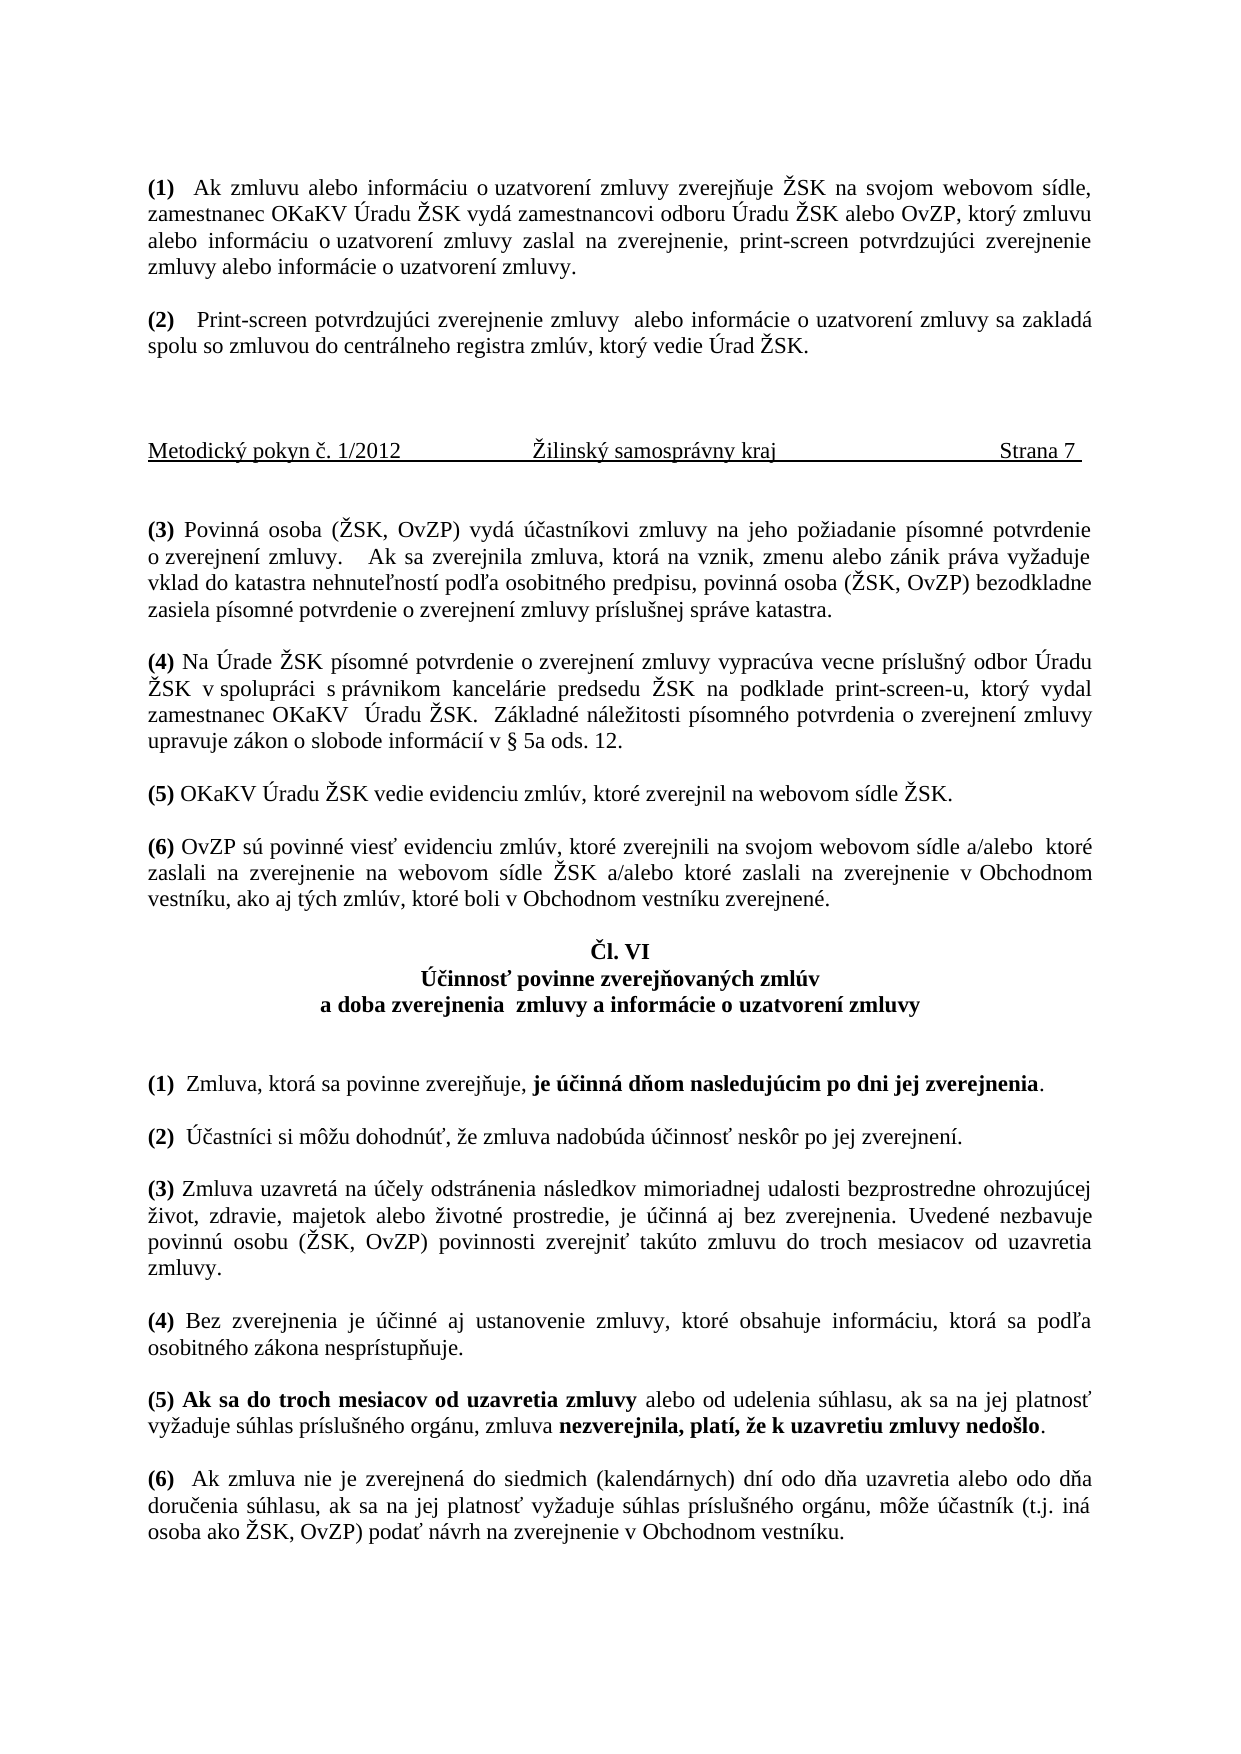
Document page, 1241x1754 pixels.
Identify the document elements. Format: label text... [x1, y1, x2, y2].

text (1) Ak zmluvu alebo informáciu o uzatvorení zmluvy zverejňuje ŽSK na svojom webovom sídle, zamestnanec OKaKV Úradu ŽSK vydá zamestnancovi odboru Úradu ŽSK alebo OvZP, ktorý zmluvu alebo informáciu o uzatvorení zmluvy zaslal na zverejnenie, print-screen potvrdzujúci zverejnenie zmluvy alebo informácie o uzatvorení zmluvy. [148, 174, 1093, 279]
text (1) Zmluva, ktorá sa povinne zverejňuje, je účinná dňom nasledujúcim po dni jej zverejnenia. [148, 1070, 1093, 1096]
text (3) Povinná osoba (ŽSK, OvZP) vydá účastníkovi zmluvy na jeho požiadanie písomné potvrdenie o zverejnení zmluvy. Ak sa zverejnila zmluva, ktorá na vznik, zmenu alebo zánik práva vyžaduje vklad do katastra nehnuteľností podľa osobitného predpisu, povinná osoba (ŽSK, OvZP) bezodkladne zasiela písomné potvrdenie o zverejnení zmluvy príslušnej správe katastra. [148, 517, 1093, 622]
text Účinnosť povinne zverejňovaných zmlúv [148, 964, 1093, 991]
text Metodický pokyn č. 1/2012 Žilinský samosprávny kraj Strana 7 [148, 437, 1093, 464]
text (4) Bez zverejnenia je účinné aj ustanovenie zmluvy, ktoré obsahuje informáciu, ktorá sa podľa osobitného zákona nesprístupňuje. [148, 1307, 1093, 1360]
text a doba zverejnenia zmluvy a informácie o uzatvorení zmluvy [148, 991, 1093, 1017]
text (3) Zmluva uzavretá na účely odstránenia následkov mimoriadnej udalosti bezprostredne ohrozujúcej život, zdravie, majetok alebo životné prostredie, je účinná aj bez zverejnenia. Uvedené nezbavuje povinnú osobu (ŽSK, OvZP) povinnosti zverejniť takúto zmluvu do troch mesiacov od uzavretia zmluvy. [148, 1175, 1093, 1281]
text (5) OKaKV Úradu ŽSK vedie evidenciu zmlúv, ktoré zverejnil na webovom sídle ŽSK. [148, 780, 1093, 806]
text (5) Ak sa do troch mesiacov od uzavretia zmluvy alebo od udelenia súhlasu, ak sa na jej platnosť vyžaduje súhlas príslušného orgánu, zmluva nezverejnila, platí, že k uzavretiu zmluvy nedošlo. [148, 1386, 1093, 1439]
text (6) Ak zmluva nie je zverejnená do siedmich (kalendárnych) dní odo dňa uzavretia alebo odo dňa doručenia súhlasu, ak sa na jej platnosť vyžaduje súhlas príslušného orgánu, môže účastník (t.j. iná osoba ako ŽSK, OvZP) podať návrh na zverejnenie v Obchodnom vestníku. [148, 1465, 1093, 1544]
text (6) OvZP sú povinné viesť evidenciu zmlúv, ktoré zverejnili na svojom webovom sídle a/alebo ktoré zaslali na zverejnenie na webovom sídle ŽSK a/alebo ktoré zaslali na zverejnenie v Obchodnom vestníku, ako aj tých zmlúv, ktoré boli v Obchodnom vestníku zverejnené. [148, 833, 1093, 912]
text (4) Na Úrade ŽSK písomné potvrdenie o zverejnení zmluvy vypracúva vecne príslušný odbor Úradu ŽSK v spolupráci s právnikom kancelárie predsedu ŽSK na podklade print-screen-u, ktorý vydal zamestnanec OKaKV Úradu ŽSK. Základné náležitosti písomného potvrdenia o zverejnení zmluvy upravuje zákon o slobode informácií v § 5a ods. 12. [148, 648, 1093, 754]
text (2) Print-screen potvrdzujúci zverejnenie zmluvy alebo informácie o uzatvorení zmluvy sa zakladá spolu so zmluvou do centrálneho registra zmlúv, ktorý vedie Úrad ŽSK. [148, 306, 1093, 358]
text (2) Účastníci si môžu dohodnúť, že zmluva nadobúda účinnosť neskôr po jej zverejnení. [148, 1123, 1093, 1149]
text Čl. VI [148, 938, 1093, 964]
